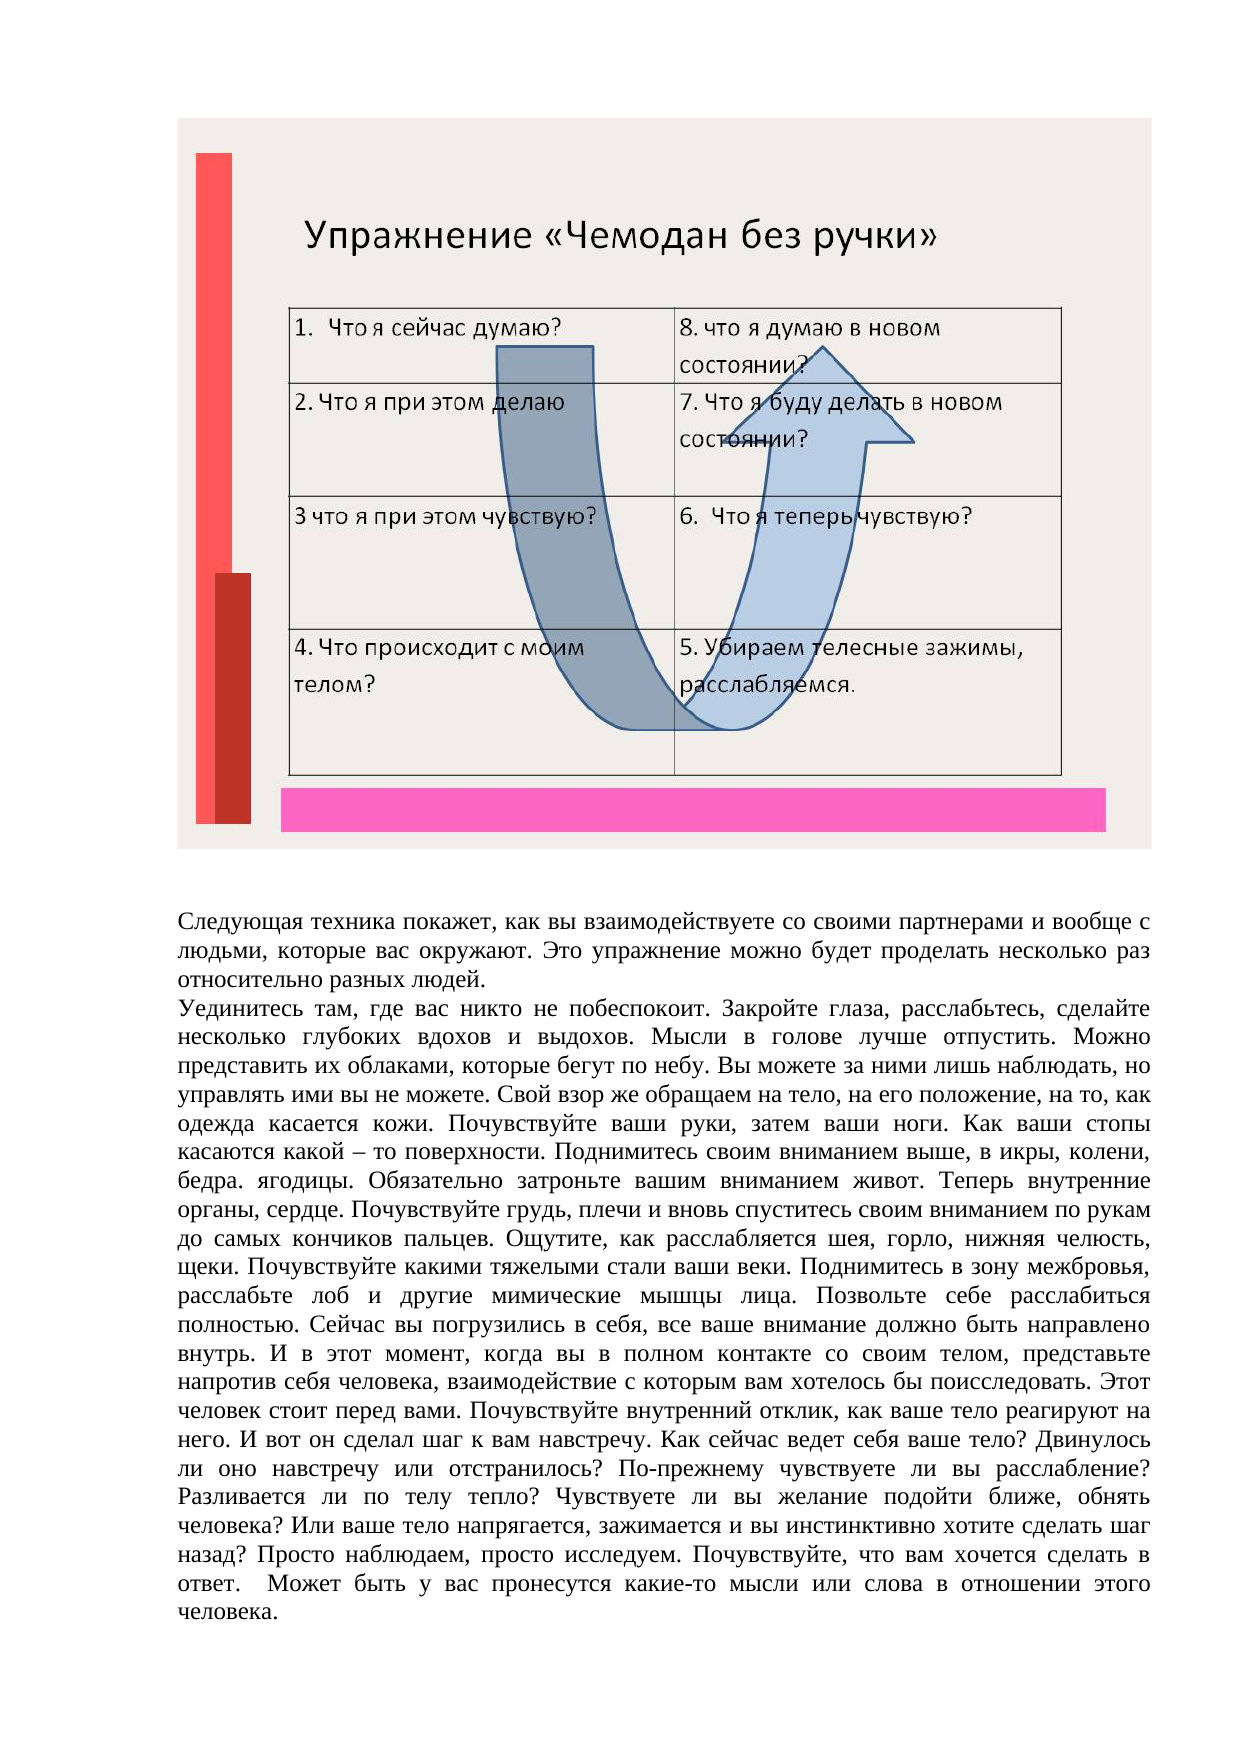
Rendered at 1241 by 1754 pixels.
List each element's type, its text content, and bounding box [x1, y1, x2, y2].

text Следующая техника покажет, как вы взаимодействуете со своими партнерами и вообще с людьми, которые вас окружают. Это упражнение можно будет проделать несколько раз относительно разных людей. [177, 906, 1152, 993]
text Уединитесь там, где вас никто не побеспокоит. Закройте глаза, расслабьтесь, сделайте несколько глубоких вдохов и выдохов. Мысли в голове лучше отпустить. Можно представить их облаками, которые бегут по небу. Вы можете за ними лишь наблюдать, но управлять ими вы не можете. Свой взор же обращаем на тело, на его положение, на то, как одежда касается кожи. Почувствуйте ваши руки, затем ваши ноги. Как ваши стопы касаются какой – то поверхности. Поднимитесь своим вниманием выше, в икры, колени, бедра. ягодицы. Обязательно затроньте вашим вниманием живот. Теперь внутренние органы, сердце. Почувствуйте грудь, плечи и вновь спуститесь своим вниманием по рукам до самых кончиков пальцев. Ощутите, как расслабляется шея, горло, нижняя челюсть, щеки. Почувствуйте какими тяжелыми стали ваши веки. Поднимитесь в зону межбровья, расслабьте лоб и другие мимические мышцы лица. Позвольте себе расслабиться полностью. Сейчас вы погрузились в себя, все ваше внимание должно быть направлено внутрь. И в этот момент, когда вы в полном контакте со своим телом, представьте напротив себя человека, взаимодействие с которым вам хотелось бы поисследовать. Этот человек стоит перед вами. Почувствуйте внутренний отклик, как ваше тело реагируют на него. И вот он сделал шаг к вам навстречу. Как сейчас ведет себя ваше тело? Двинулось ли оно навстречу или отстранилось? По-прежнему чувствуете ли вы расслабление? Разливается ли по телу тепло? Чувствуете ли вы желание подойти ближе, обнять человека? Или ваше тело напрягается, зажимается и вы инстинктивно хотите сделать шаг назад? Просто наблюдаем, просто исследуем. Почувствуйте, что вам хочется сделать в ответ. Может быть у вас пронесутся какие-то мысли или слова в отношении этого человека. [177, 993, 1152, 1625]
picture [177, 118, 1152, 849]
